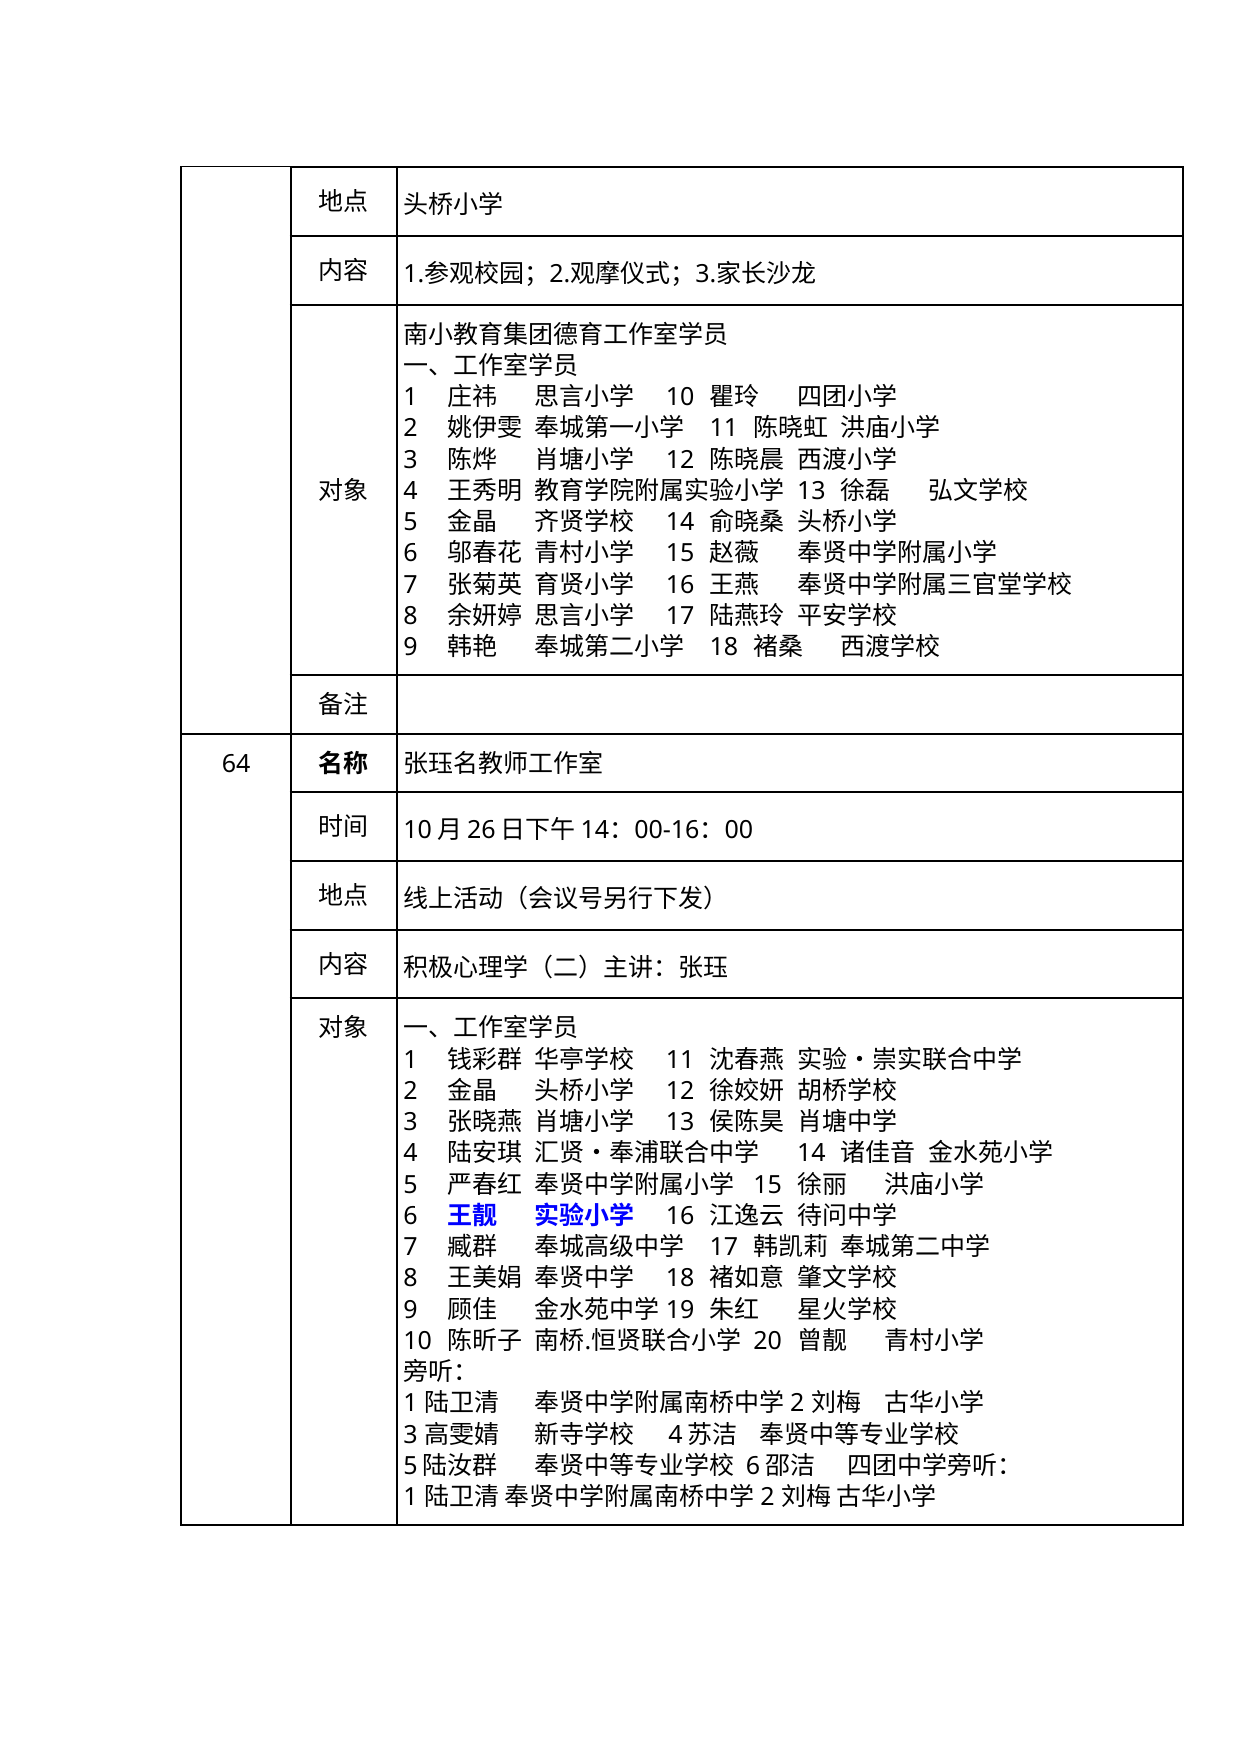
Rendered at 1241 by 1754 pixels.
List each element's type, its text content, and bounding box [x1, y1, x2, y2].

table_cell 地点 [292, 862, 396, 928]
table_cell 备注 [292, 676, 396, 733]
table_cell 线上活动（会议号另行下发） [398, 862, 1182, 928]
table_cell 内容 [292, 237, 396, 303]
table_cell [398, 676, 1182, 733]
table_cell 积极心理学（二）主讲：张珏 [398, 931, 1182, 997]
table_cell 内容 [292, 931, 396, 997]
table_cell 时间 [292, 793, 396, 860]
table_cell 名称 [292, 735, 396, 791]
table_cell 张珏名教师工作室 [398, 735, 1182, 791]
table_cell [398, 999, 1182, 1524]
table_cell 南小教育集团德育工作室学员 一、工作室学员 1 庄祎 思言小学 10 瞿玲 四团小学 2 姚伊雯 奉城第一小学 11 陈晓虹 洪庙小学 3 陈烨 肖塘小学 12 陈晓晨 西渡小学 4 王秀明 教育学院附属实验小学 13 徐磊 弘文学校 5 金晶 齐贤学校 14 俞晓桑 头桥小学 6 邬春花 青村小学 15 赵薇 奉贤中学附属小学 7 张菊英 育贤小学 16 王燕 奉贤中学附属三官堂学校 8 余妍婷 思言小学 17 陆燕玲 平安学校 9 韩艳 奉城第二小学 18 褚桑 西渡学校 [398, 306, 1182, 674]
table_cell 1.参观校园；2.观摩仪式；3.家长沙龙 [398, 237, 1182, 303]
table_cell 64 [182, 735, 290, 1524]
table_cell 地点 [292, 168, 396, 235]
table_cell 对象 [292, 306, 396, 674]
table_cell 10月26日下午14：00-16：00 [398, 793, 1182, 860]
table_cell 对象 [292, 999, 396, 1524]
table_cell 头桥小学 [398, 168, 1182, 235]
